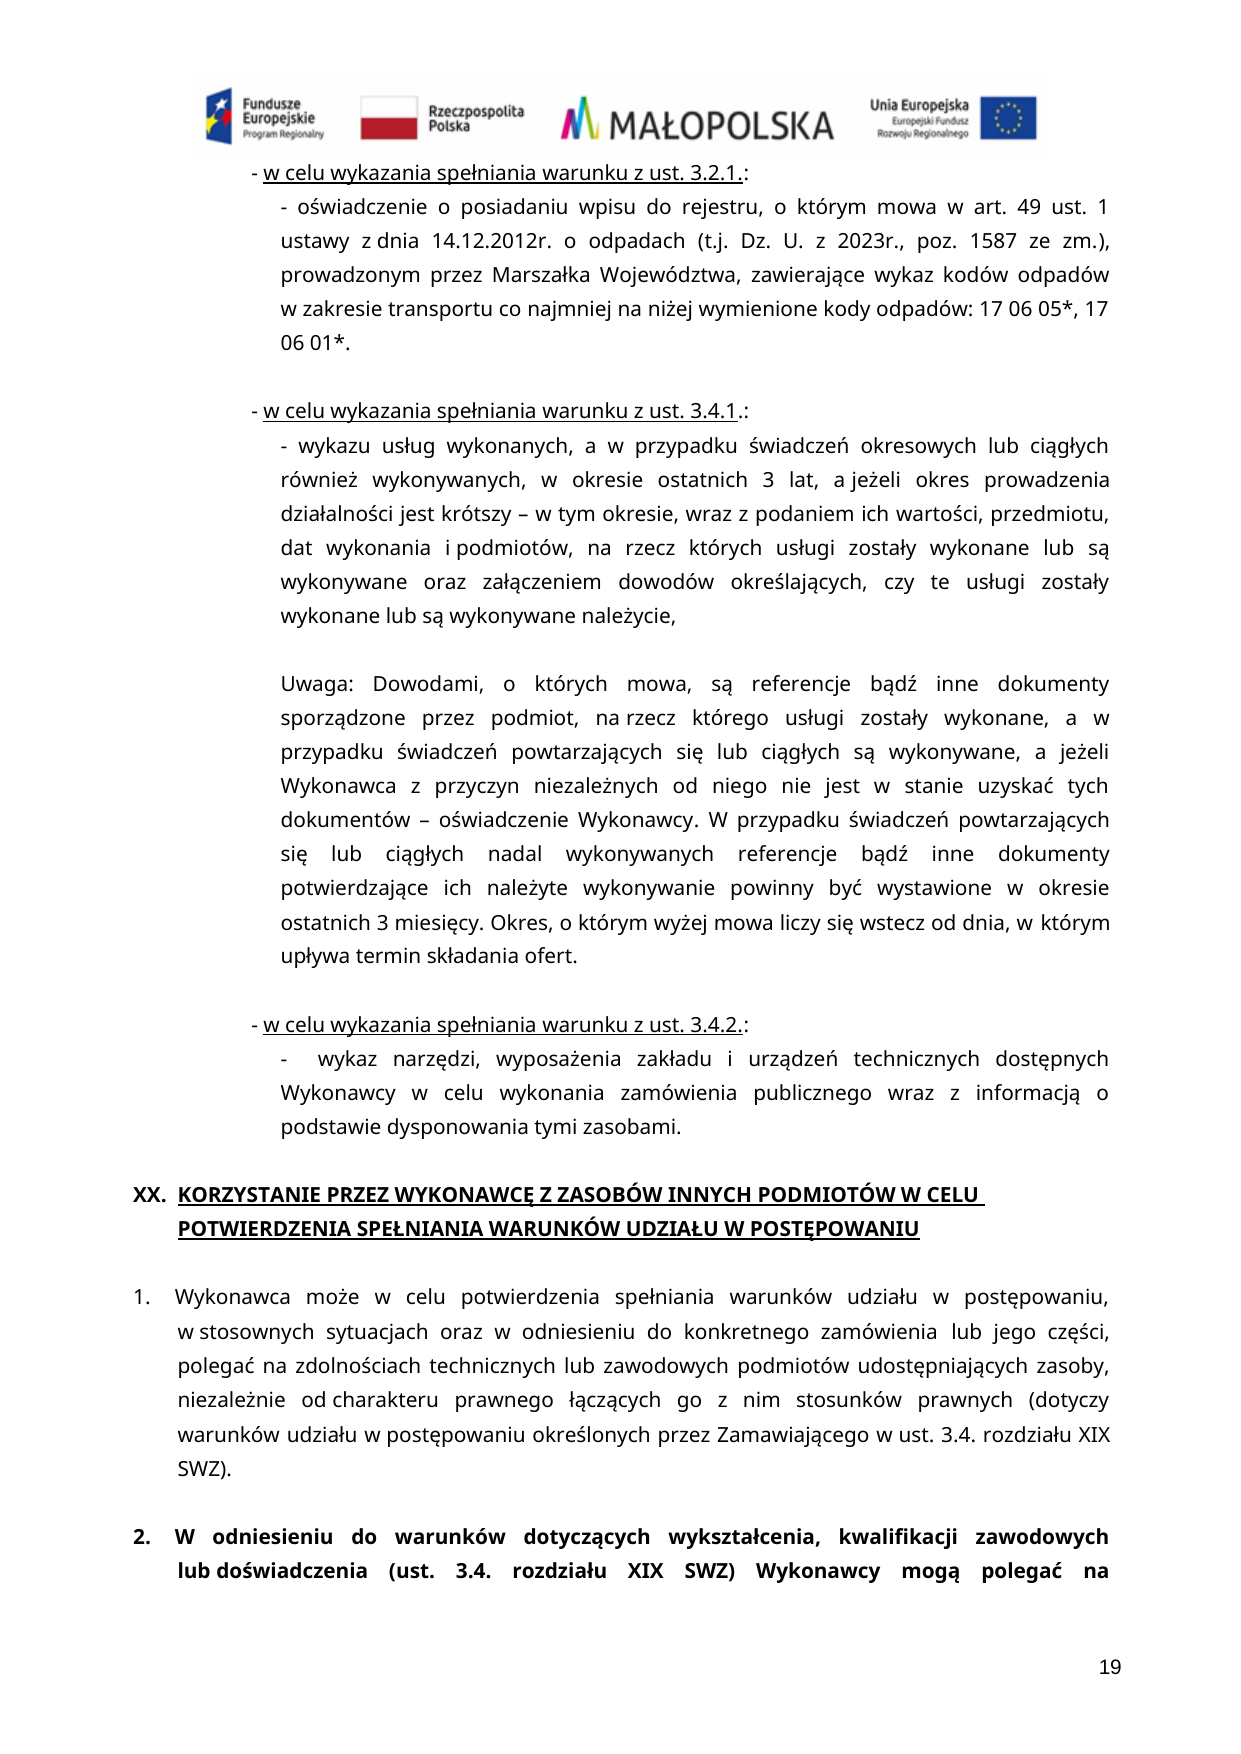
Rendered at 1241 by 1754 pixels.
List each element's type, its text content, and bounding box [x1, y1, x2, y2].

picture [194, 73, 1049, 159]
text Uwaga: Dowodami, o których mowa, są referencje bądź inne dokumenty sporządzone przez podmiot, na rzecz którego usługi zostały wykonane, a w przypadku świadczeń powtarzających się lub ciągłych są wykonywane, a jeżeli Wykonawca z przyczyn niezależnych od niego nie jest w stanie uzyskać tych dokumentów – oświadczenie Wykonawcy. W przypadku świadczeń powtarzających się lub ciągłych nadal wykonywanych referencje bądź inne dokumenty potwierdzające ich należyte wykonywanie powinny być wystawione w okresie ostatnich 3 miesięcy. Okres, o którym wyżej mowa liczy się wstecz od dnia, w którym upływa termin składania ofert. [280, 669, 1110, 970]
list - oświadczenie o posiadaniu wpisu do rejestru, o którym mowa w art. 49 ust. 1 ustawy z dnia 14.12.2012r. o odpadach (t.j. Dz. U. z 2023r., poz. 1587 ze zm.), prowadzonym przez Marszałka Województwa, zawierające wykaz kodów odpadów w zakresie transportu co najmniej na niżej wymienione kody odpadów: 17 06 05*, 17 06 01*. [280, 192, 1110, 357]
text - w celu wykazania spełniania warunku z ust. 3.4.2.: [192, 1010, 1110, 1038]
list Wykonawca może w celu potwierdzenia spełniania warunków udziału w postępowaniu, w stosownych sytuacjach oraz w odniesieniu do konkretnego zamówienia lub jego części, polegać na zdolnościach technicznych lub zawodowych podmiotów udostępniających zasoby, niezależnie od charakteru prawnego łączących go z nim stosunków prawnych (dotyczy warunków udziału w postępowaniu określonych przez Zamawiającego w ust. 3.4. rozdziału XIX SWZ). [133, 1282, 1110, 1482]
text - w celu wykazania spełniania warunku z ust. 3.4.1.: [192, 397, 1110, 425]
text - wykaz narzędzi, wyposażenia zakładu i urządzeń technicznych dostępnych Wykonawcy w celu wykonania zamówienia publicznego wraz z informacją o podstawie dysponowania tymi zasobami. [280, 1044, 1110, 1140]
text - wykazu usług wykonanych, a w przypadku świadczeń okresowych lub ciągłych również wykonywanych, w okresie ostatnich 3 lat, a jeżeli okres prowadzenia działalności jest krótszy – w tym okresie, wraz z podaniem ich wartości, przedmiotu, dat wykonania i podmiotów, na rzecz których usługi zostały wykonane lub są wykonywane oraz załączeniem dowodów określających, czy te usługi zostały wykonane lub są wykonywane należycie, [280, 431, 1110, 629]
subtitle XX. KORZYSTANIE PRZEZ WYKONAWCĘ Z ZASOBÓW INNYCH PODMIOTÓW W CELU POTWIERDZENIA SPEŁNIANIA WARUNKÓW UDZIAŁU W POSTĘPOWANIU [133, 1180, 1110, 1243]
text - w celu wykazania spełniania warunku z ust. 3.2.1.: [251, 158, 1110, 187]
